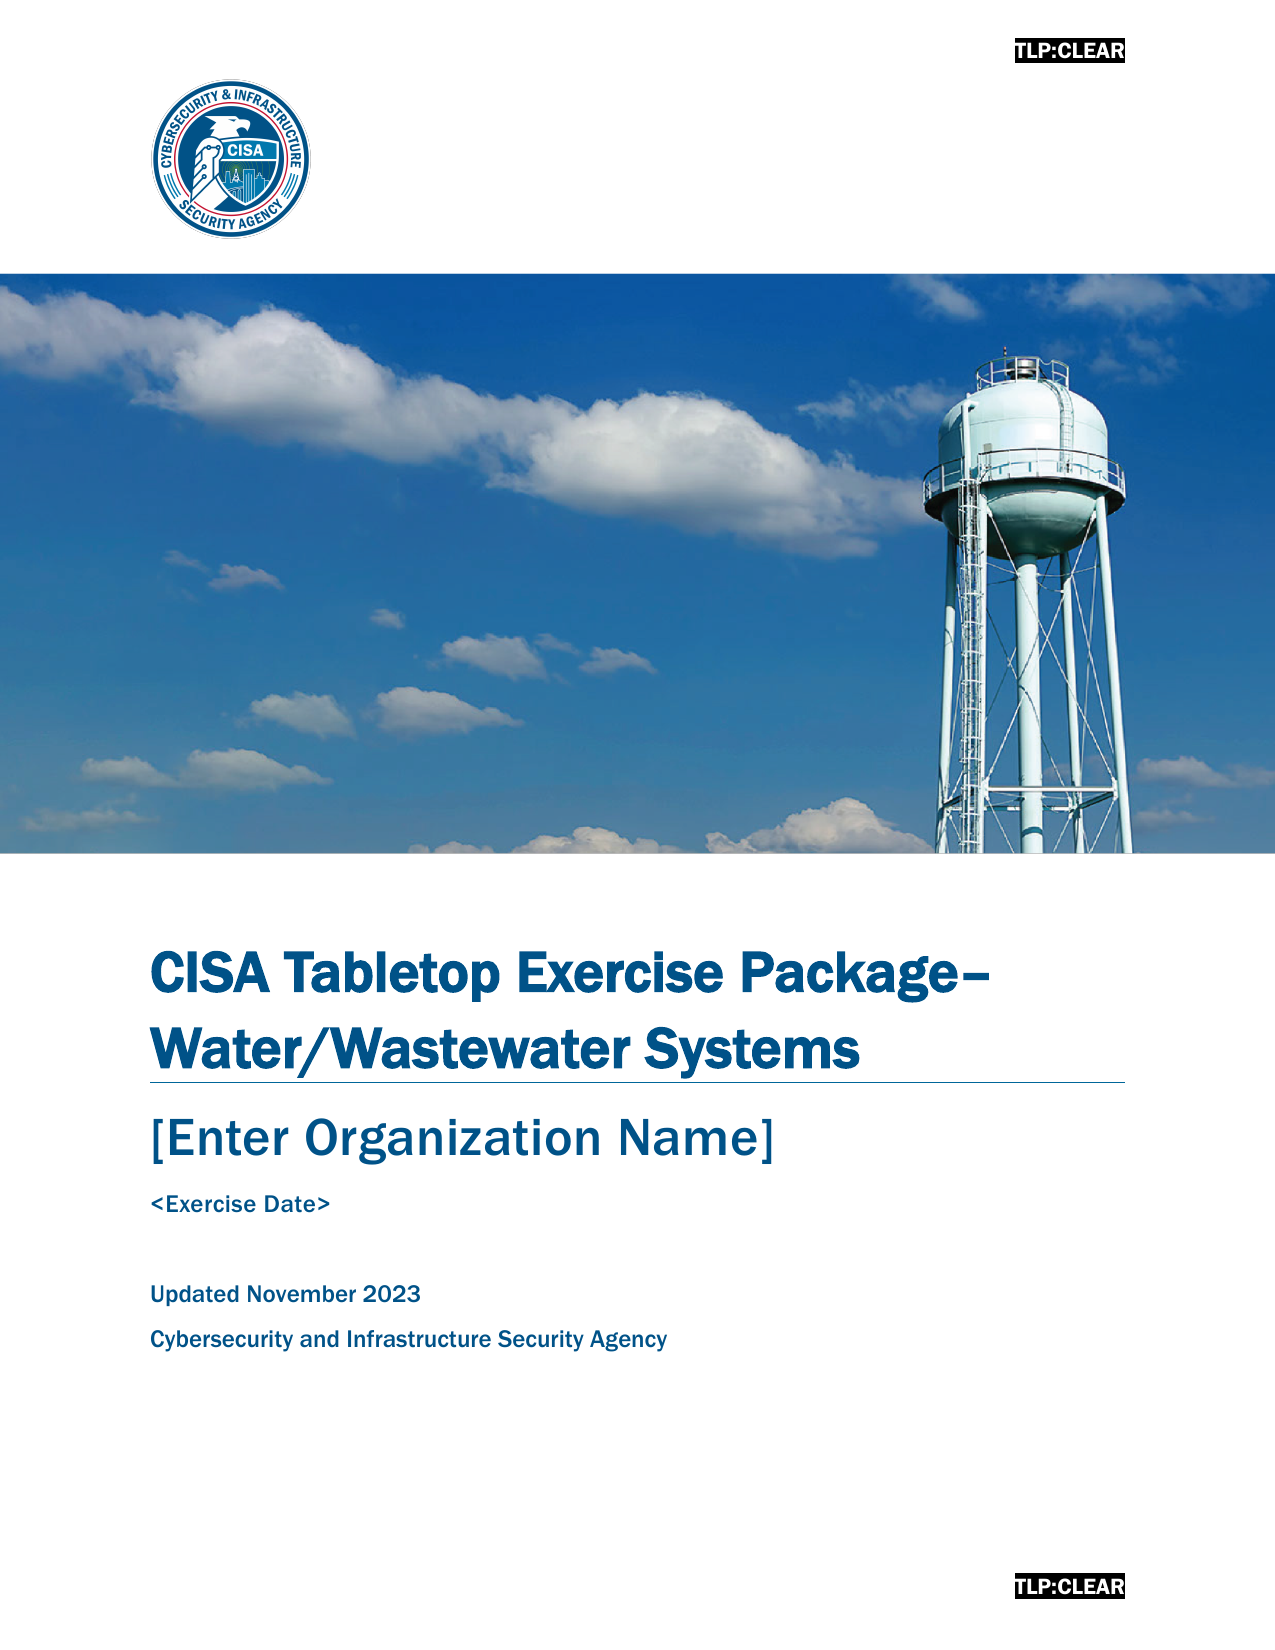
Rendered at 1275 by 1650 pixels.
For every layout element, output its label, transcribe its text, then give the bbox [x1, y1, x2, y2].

text Cybersecurity and Infrastructure Security Agency [150, 1324, 1125, 1352]
text [Enter Organization Name] [150, 1106, 1125, 1167]
picture [0, 273, 1275, 854]
text Updated November 2023 [150, 1279, 1125, 1307]
text CISA Tabletop Exercise Package– Water/Wastewater Systems [150, 938, 1125, 1082]
picture [150, 78, 312, 240]
text <Exercise Date> [150, 1189, 1125, 1217]
